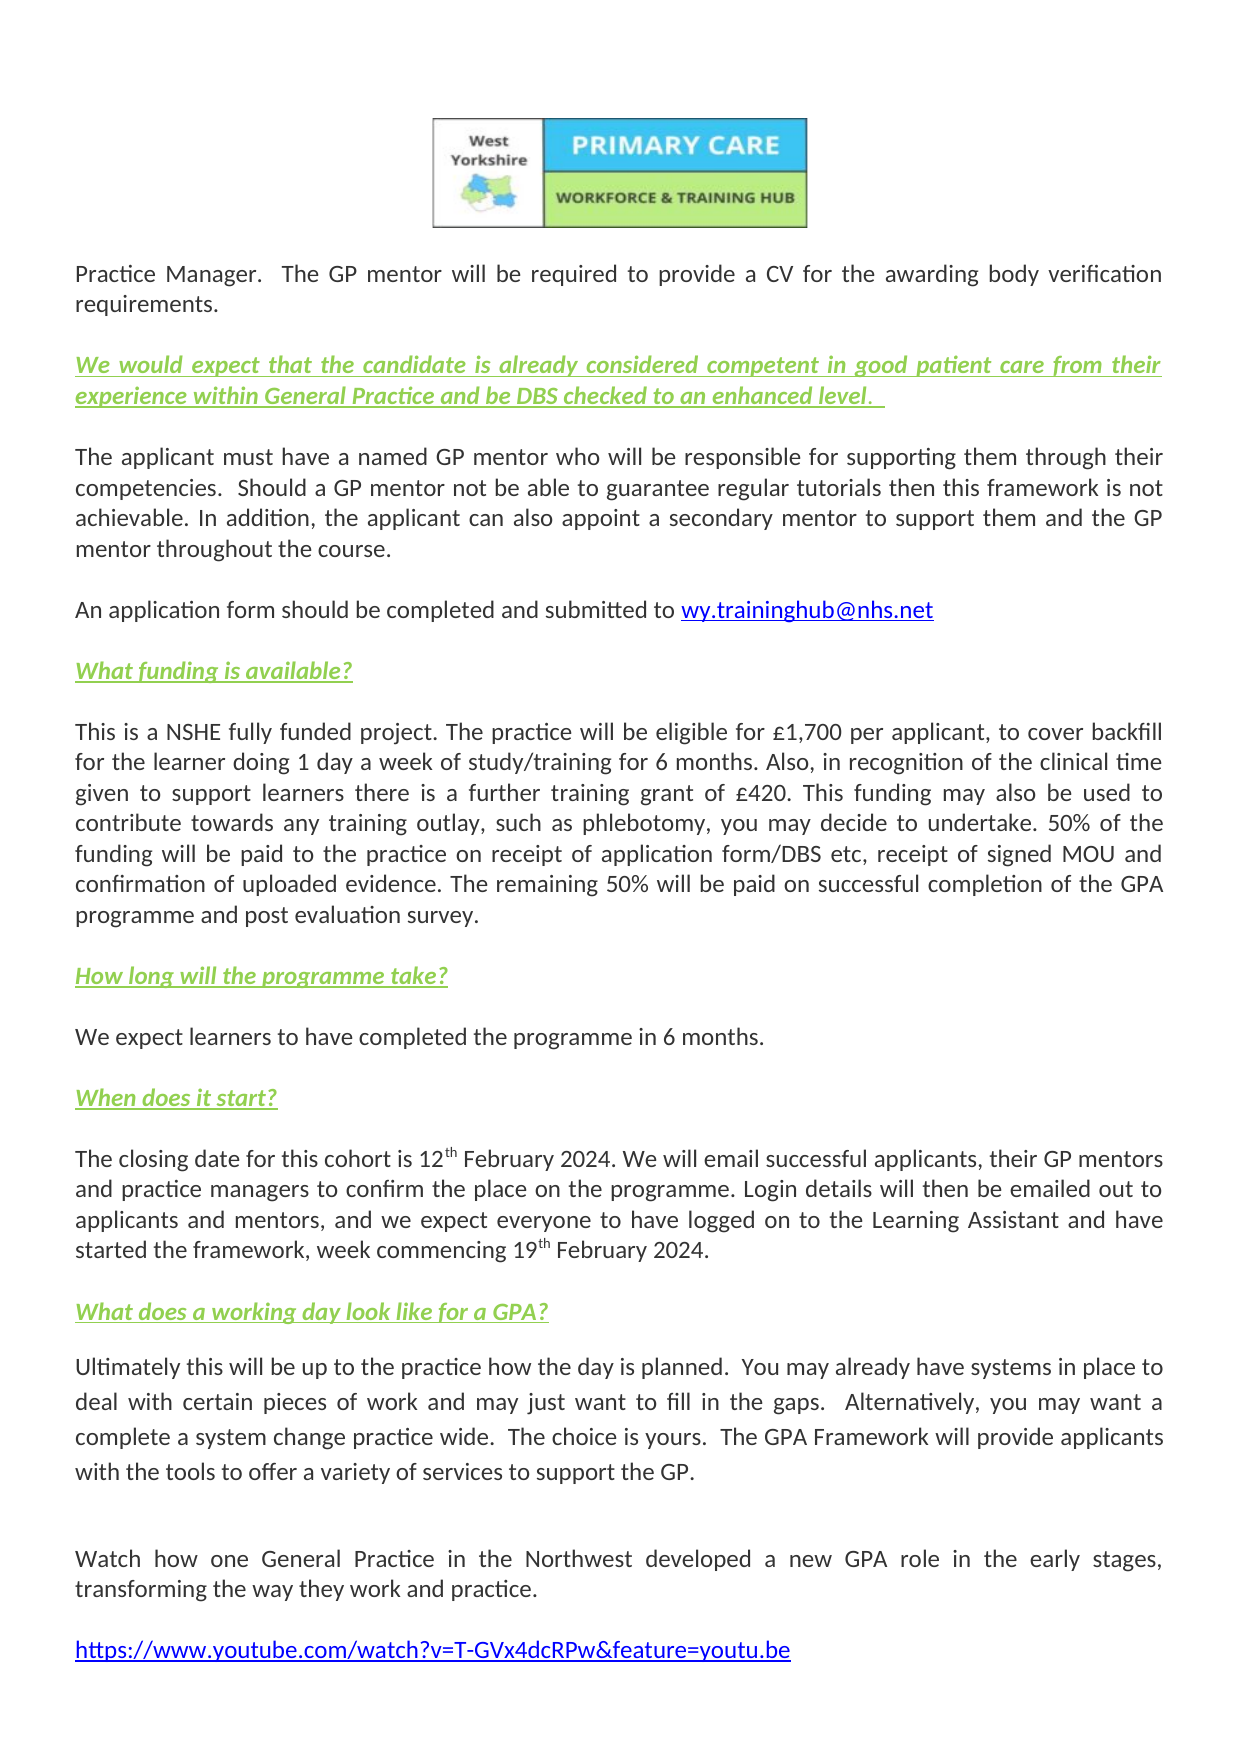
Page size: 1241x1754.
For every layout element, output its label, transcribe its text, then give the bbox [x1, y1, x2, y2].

text We would expect that the candidate is already considered competent in good patient care from their experience within General Practice and be DBS checked to an enhanced level. [75, 349, 1165, 411]
text How long will the programme take? [75, 960, 1165, 991]
text https://www.youtube.com/watch?v=T-GVx4dcRPw&feature=youtu.be [75, 1634, 1165, 1665]
text What funding is available? [75, 655, 1165, 685]
text This is a NSHE fully funded project. The practice will be eligible for £1,700 per applicant, to cover backfill for the learner doing 1 day a week of study/training for 6 months. Also, in recognition of the clinical time given to support learners there is a further training grant of £420. This funding may also be used to contribute towards any training outlay, such as phlebotomy, you may decide to undertake. 50% of the funding will be paid to the practice on receipt of application form/DBS etc, receipt of signed MOU and confirmation of uploaded evidence. The remaining 50% will be paid on successful completion of the GPA programme and post evaluation survey. [75, 716, 1165, 929]
text What does a working day look like for a GPA? [75, 1296, 1165, 1326]
text When does it start? [75, 1082, 1165, 1113]
text We expect learners to have completed the programme in 6 months. [75, 1021, 1165, 1052]
picture [432, 118, 808, 228]
text An application form should be completed and submitted to wy.traininghub@nhs.net [75, 594, 1165, 624]
text Ultimately this will be up to the practice how the day is planned. You may already have systems in place to deal with certain pieces of work and may just want to fill in the gaps. Alternatively, you may want a complete a system change practice wide. The choice is yours. The GPA Framework will provide applicants with the tools to offer a variety of services to support the GP. [75, 1352, 1165, 1487]
text The applicant must have a named GP mentor who will be responsible for supporting them through their competencies. Should a GP mentor not be able to guarantee regular tutorials then this framework is not achievable. In addition, the applicant can also appoint a secondary mentor to support them and the GP mentor throughout the course. [75, 441, 1165, 563]
text The closing date for this cohort is 12th February 2024. We will email successful applicants, their GP mentors and practice managers to confirm the place on the programme. Login details will then be emailed out to applicants and mentors, and we expect everyone to have logged on to the Learning Assistant and have started the framework, week commencing 19th February 2024. [75, 1143, 1165, 1265]
text Watch how one General Practice in the Northwest developed a new GPA role in the early stages, transforming the way they work and practice. [75, 1573, 1165, 1604]
text Practice Manager. The GP mentor will be required to provide a CV for the awarding body verification requirements. [75, 258, 1165, 319]
